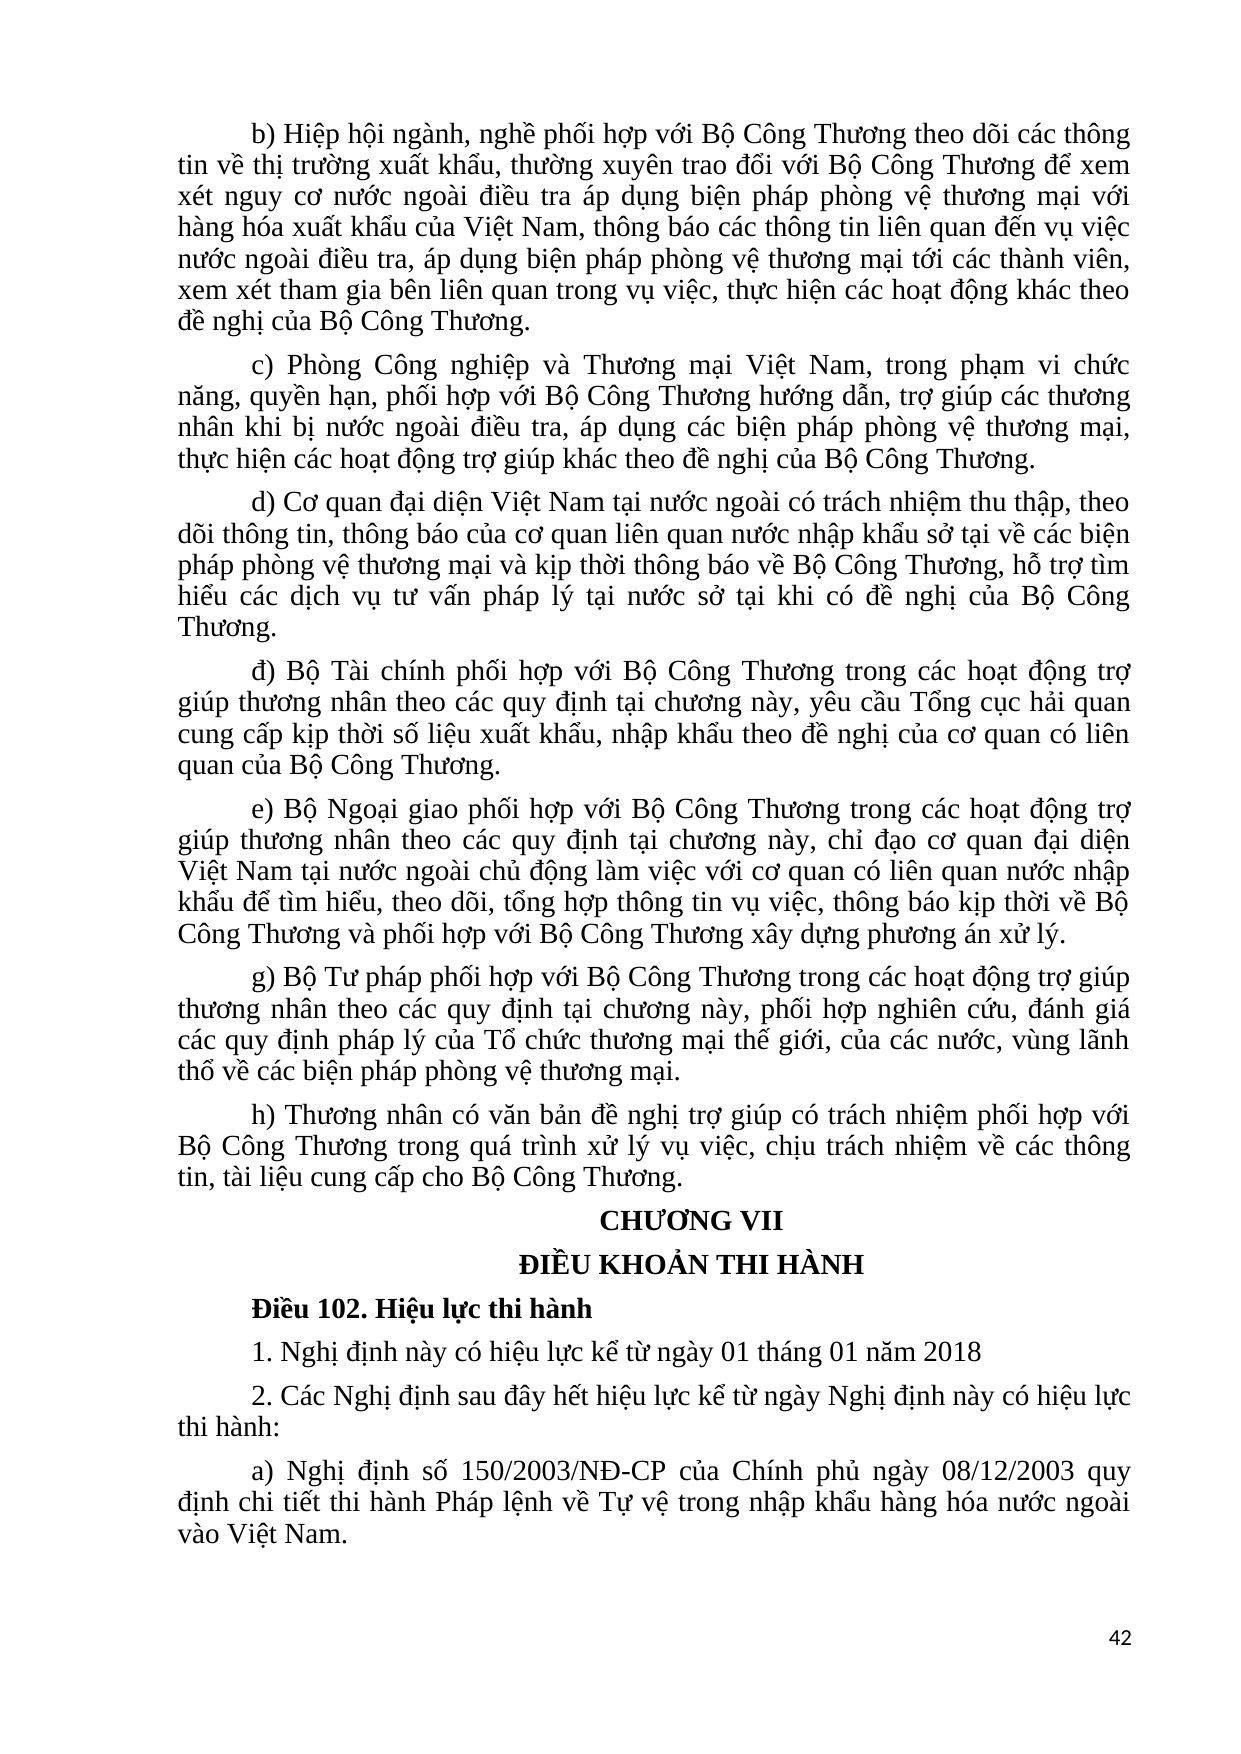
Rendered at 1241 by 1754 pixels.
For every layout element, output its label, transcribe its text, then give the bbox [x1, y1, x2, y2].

list e) Bộ Ngoại giao phối hợp với Bộ Công Thương trong các hoạt động trợ giúp thương nhân theo các quy định tại chương này, chỉ đạo cơ quan đại diện Việt Nam tại nước ngoài chủ động làm việc với cơ quan có liên quan nước nhập khẩu để tìm hiểu, theo dõi, tổng hợp thông tin vụ việc, thông báo kịp thời về Bộ Công Thương và phối hợp với Bộ Công Thương xây dựng phương án xử lý. [177, 793, 1132, 949]
list g) Bộ Tư pháp phối hợp với Bộ Công Thương trong các hoạt động trợ giúp thương nhân theo các quy định tại chương này, phối hợp nghiên cứu, đánh giá các quy định pháp lý của Tổ chức thương mại thế giới, của các nước, vùng lãnh thổ về các biện pháp phòng vệ thương mại. [177, 962, 1132, 1087]
list Điều 102. Hiệu lực thi hành [177, 1293, 1132, 1324]
text h) Thương nhân có văn bản đề nghị trợ giúp có trách nhiệm phối hợp với Bộ Công Thương trong quá trình xử lý vụ việc, chịu trách nhiệm về các thông tin, tài liệu cung cấp cho Bộ Công Thương. [177, 1099, 1132, 1193]
list d) Cơ quan đại diện Việt Nam tại nước ngoài có trách nhiệm thu thập, theo dõi thông tin, thông báo của cơ quan liên quan nước nhập khẩu sở tại về các biện pháp phòng vệ thương mại và kịp thời thông báo về Bộ Công Thương, hỗ trợ tìm hiểu các dịch vụ tư vấn pháp lý tại nước sở tại khi có đề nghị của Bộ Công Thương. [177, 487, 1132, 643]
list đ) Bộ Tài chính phối hợp với Bộ Công Thương trong các hoạt động trợ giúp thương nhân theo các quy định tại chương này, yêu cầu Tổng cục hải quan cung cấp kịp thời số liệu xuất khẩu, nhập khẩu theo đề nghị của cơ quan có liên quan của Bộ Công Thương. [177, 656, 1132, 781]
list ĐIỀU KHOẢN THI HÀNH [177, 1249, 1132, 1281]
list c) Phòng Công nghiệp và Thương mại Việt Nam, trong phạm vi chức năng, quyền hạn, phối hợp với Bộ Công Thương hướng dẫn, trợ giúp các thương nhân khi bị nước ngoài điều tra, áp dụng các biện pháp phòng vệ thương mại, thực hiện các hoạt động trợ giúp khác theo đề nghị của Bộ Công Thương. [177, 349, 1132, 474]
list CHƯƠNG VII [177, 1206, 1132, 1237]
list 2. Các Nghị định sau đây hết hiệu lực kể từ ngày Nghị định này có hiệu lực thi hành: [177, 1381, 1132, 1443]
list 1. Nghị định này có hiệu lực kể từ ngày 01 tháng 01 năm 2018 [251, 1337, 1132, 1368]
list a) Nghị định số 150/2003/NĐ-CP của Chính phủ ngày 08/12/2003 quy định chi tiết thi hành Pháp lệnh về Tự vệ trong nhập khẩu hàng hóa nước ngoài vào Việt Nam. [177, 1456, 1132, 1549]
list b) Hiệp hội ngành, nghề phối hợp với Bộ Công Thương theo dõi các thông tin về thị trường xuất khẩu, thường xuyên trao đổi với Bộ Công Thương để xem xét nguy cơ nước ngoài điều tra áp dụng biện pháp phòng vệ thương mại với hàng hóa xuất khẩu của Việt Nam, thông báo các thông tin liên quan đến vụ việc nước ngoài điều tra, áp dụng biện pháp phòng vệ thương mại tới các thành viên, xem xét tham gia bên liên quan trong vụ việc, thực hiện các hoạt động khác theo đề nghị của Bộ Công Thương. [177, 118, 1132, 337]
